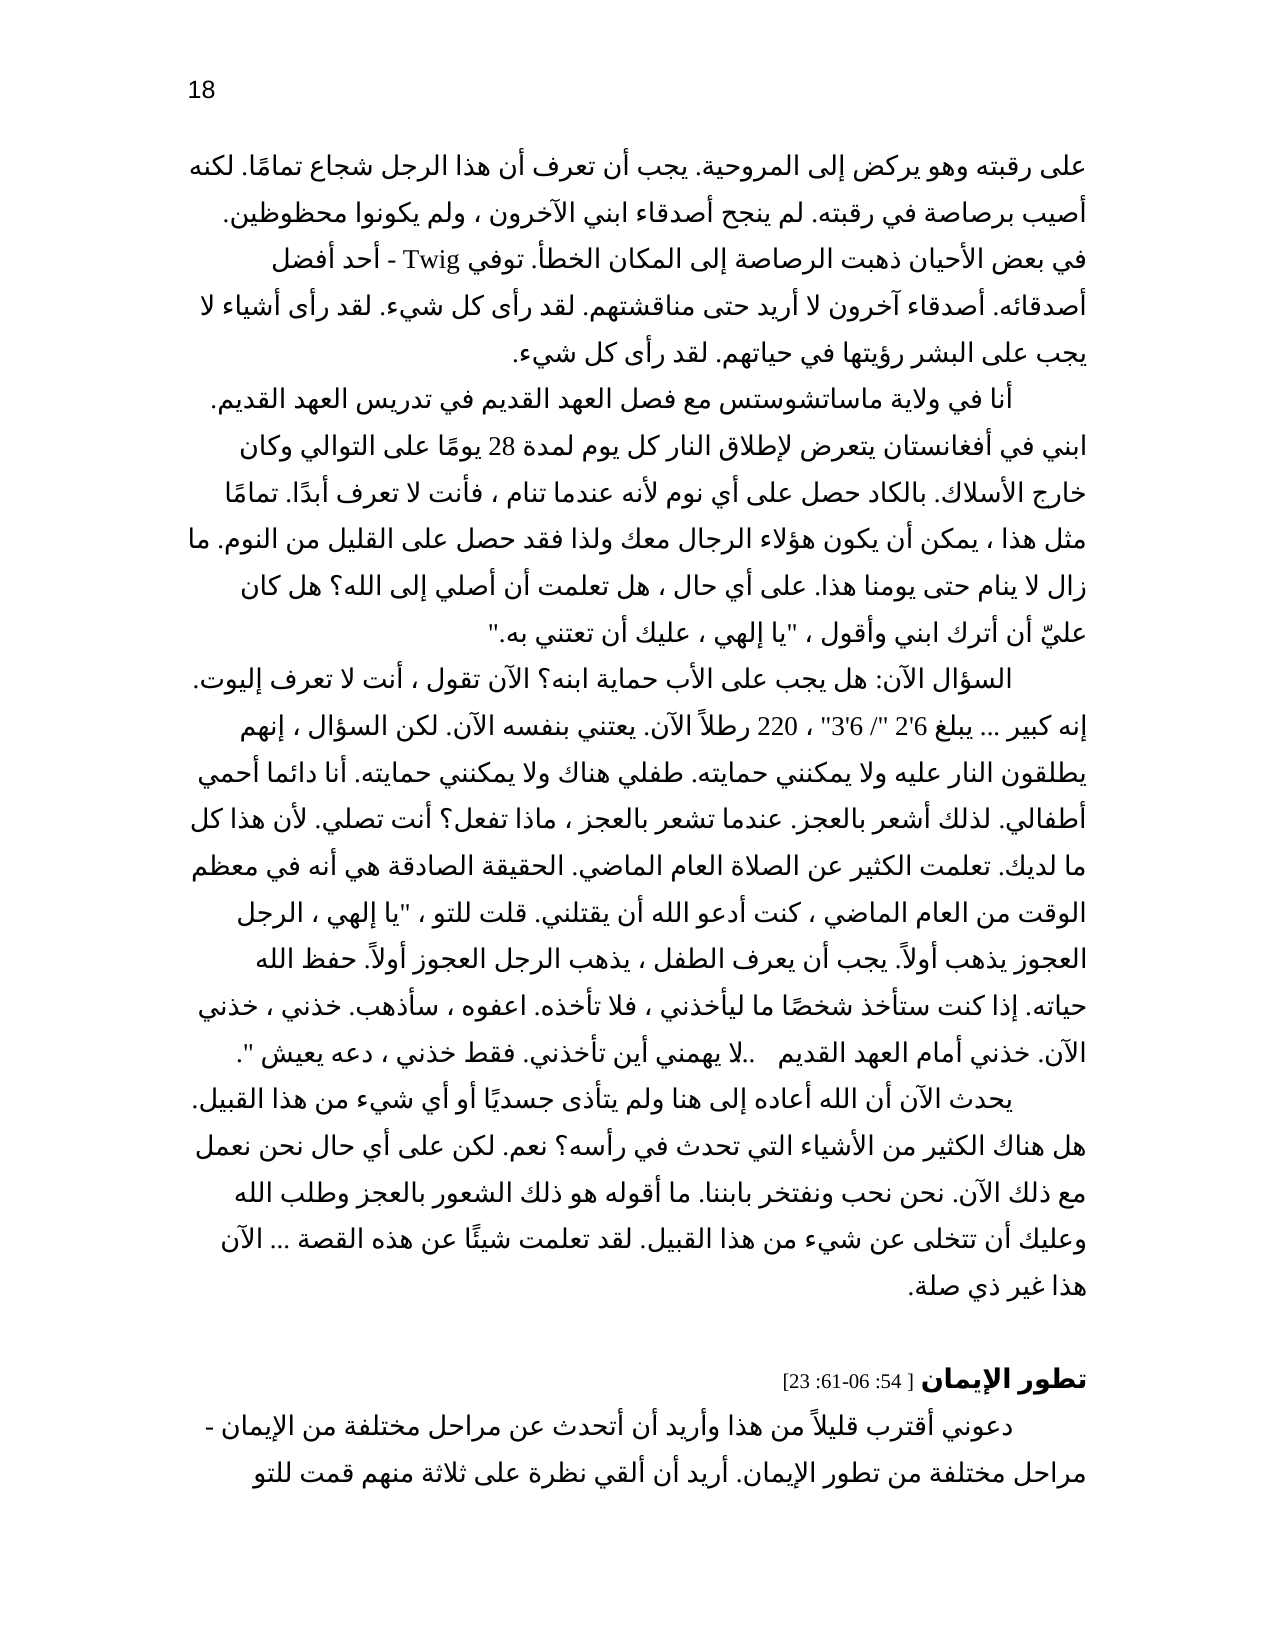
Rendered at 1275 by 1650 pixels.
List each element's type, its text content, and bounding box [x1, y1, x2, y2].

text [187, 150, 1087, 1301]
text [187, 1410, 1087, 1488]
text تطور الإيمان [ 54: 06-61: 23] [187, 1363, 1087, 1394]
